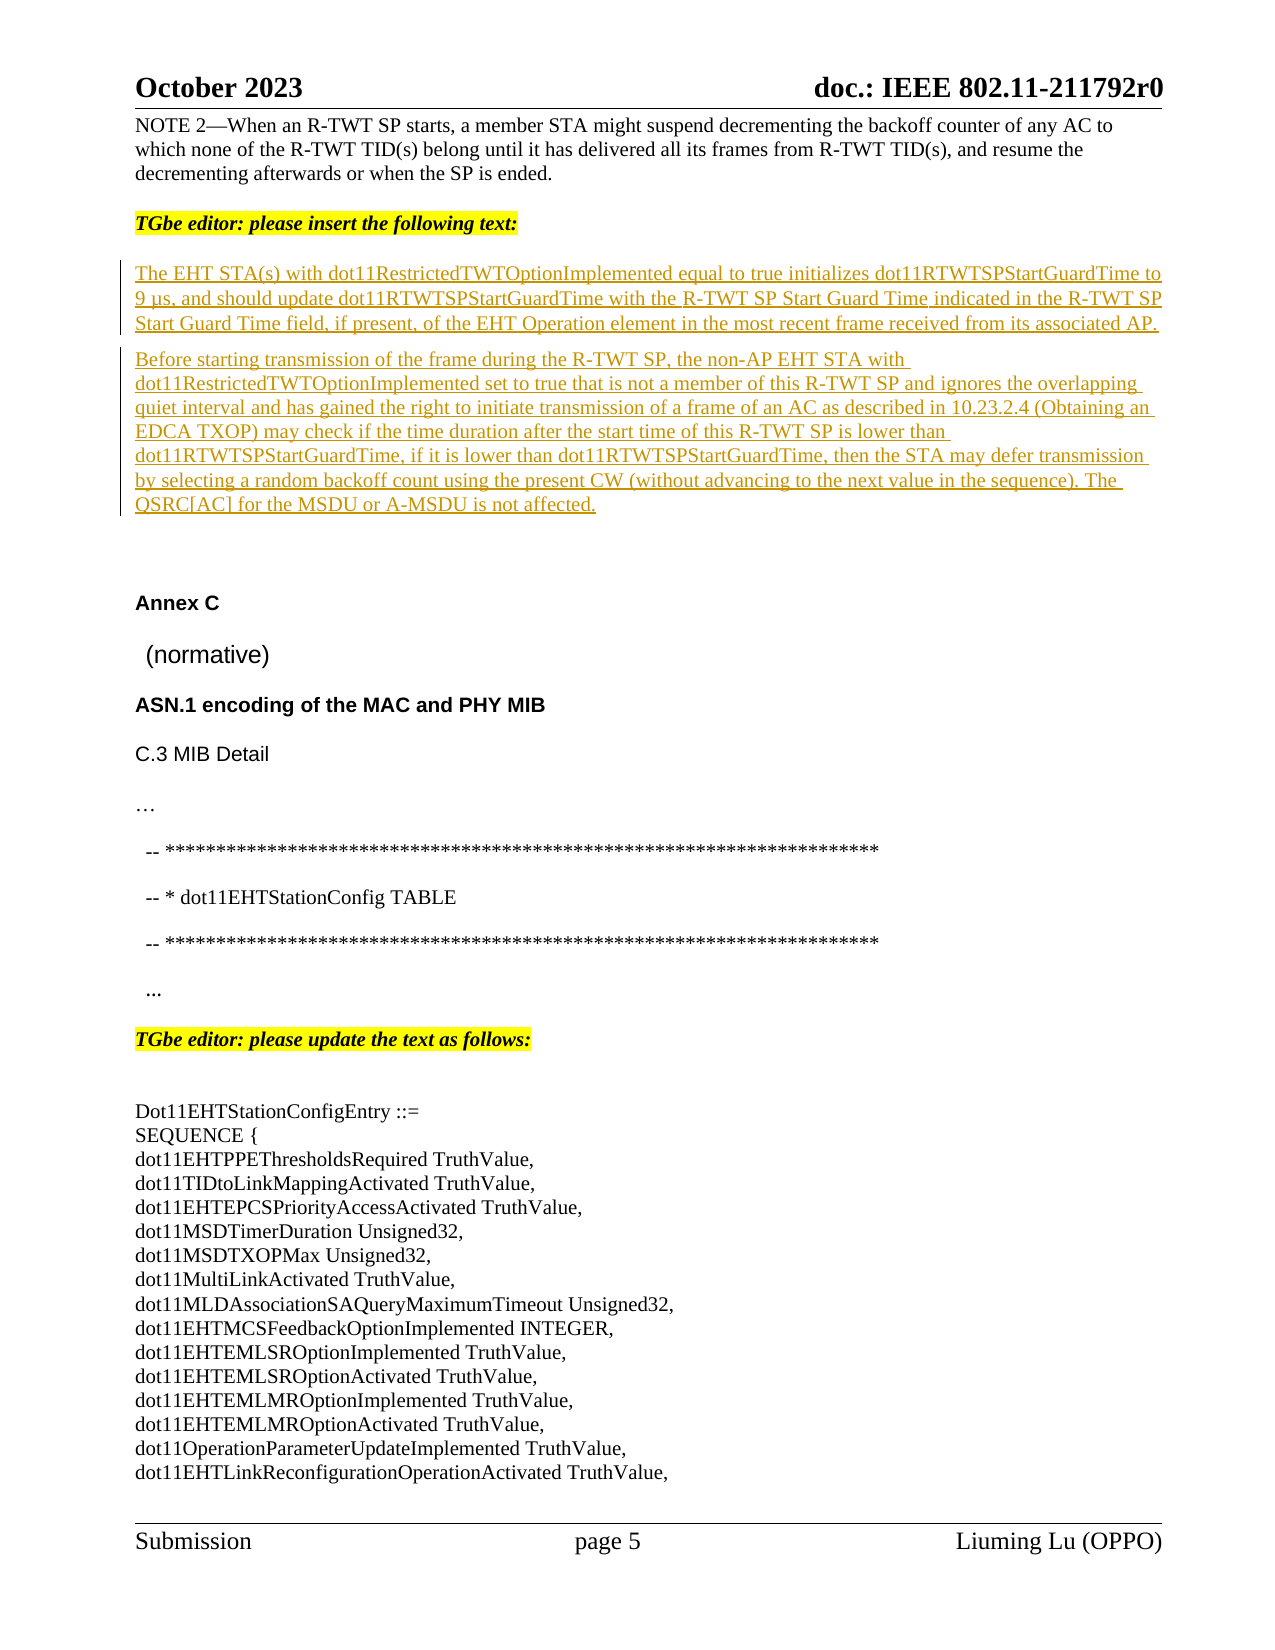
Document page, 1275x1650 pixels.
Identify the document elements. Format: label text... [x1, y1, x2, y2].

text -- ********************************************************************** [145, 841, 1162, 862]
text dot11EHTEMLSROptionImplemented TruthValue, [135, 1339, 1162, 1364]
text dot11EHTEMLMROptionImplemented TruthValue, [135, 1388, 1162, 1412]
text dot11OperationParameterUpdateImplemented TruthValue, [135, 1436, 1162, 1460]
text NOTE 2—When an R-TWT SP starts, a member STA might suspend decrementing the backoff counter of any AC to which none of the R-TWT TID(s) belong until it has delivered all its frames from R-TWT TID(s), and resume the decrementing afterwards or when the SP is ended. [135, 112, 1162, 185]
text -- * dot11EHTStationConfig TABLE [145, 887, 1162, 908]
text … [135, 791, 1162, 816]
text C.3 MIB Detail [135, 742, 1162, 766]
text dot11EHTEMLSROptionActivated TruthValue, [135, 1364, 1162, 1388]
text dot11EHTEMLMROptionActivated TruthValue, [135, 1412, 1162, 1436]
text TGbe editor: please insert the following text: [135, 210, 1162, 235]
text dot11EHTPPEThresholdsRequired TruthValue, [135, 1147, 1162, 1171]
text … [145, 980, 1162, 1001]
text ASN.1 encoding of the MAC and PHY MIB [135, 693, 1162, 717]
text Dot11EHTStationConfigEntry ::= [135, 1099, 1162, 1123]
text dot11EHTEPCSPriorityAccessActivated TruthValue, [135, 1195, 1162, 1219]
text dot11EHTLinkReconfigurationOperationActivated TruthValue, [135, 1460, 1162, 1484]
text dot11TIDtoLinkMappingActivated TruthValue, [135, 1171, 1162, 1195]
text dot11MSDTimerDuration Unsigned32, [135, 1219, 1162, 1243]
text TGbe editor: please update the text as follows: [135, 1026, 1162, 1051]
text Annex C [135, 591, 1162, 614]
text -- ********************************************************************** [145, 933, 1162, 955]
text (normative) [145, 639, 1162, 668]
text SEQUENCE { [135, 1123, 1162, 1147]
text dot11EHTMCSFeedbackOptionImplemented INTEGER, [135, 1316, 1162, 1339]
text dot11MSDTXOPMax Unsigned32, [135, 1243, 1162, 1267]
text dot11MLDAssociationSAQueryMaximumTimeout Unsigned32, [135, 1291, 1162, 1316]
text dot11MultiLinkActivated TruthValue, [135, 1267, 1162, 1291]
